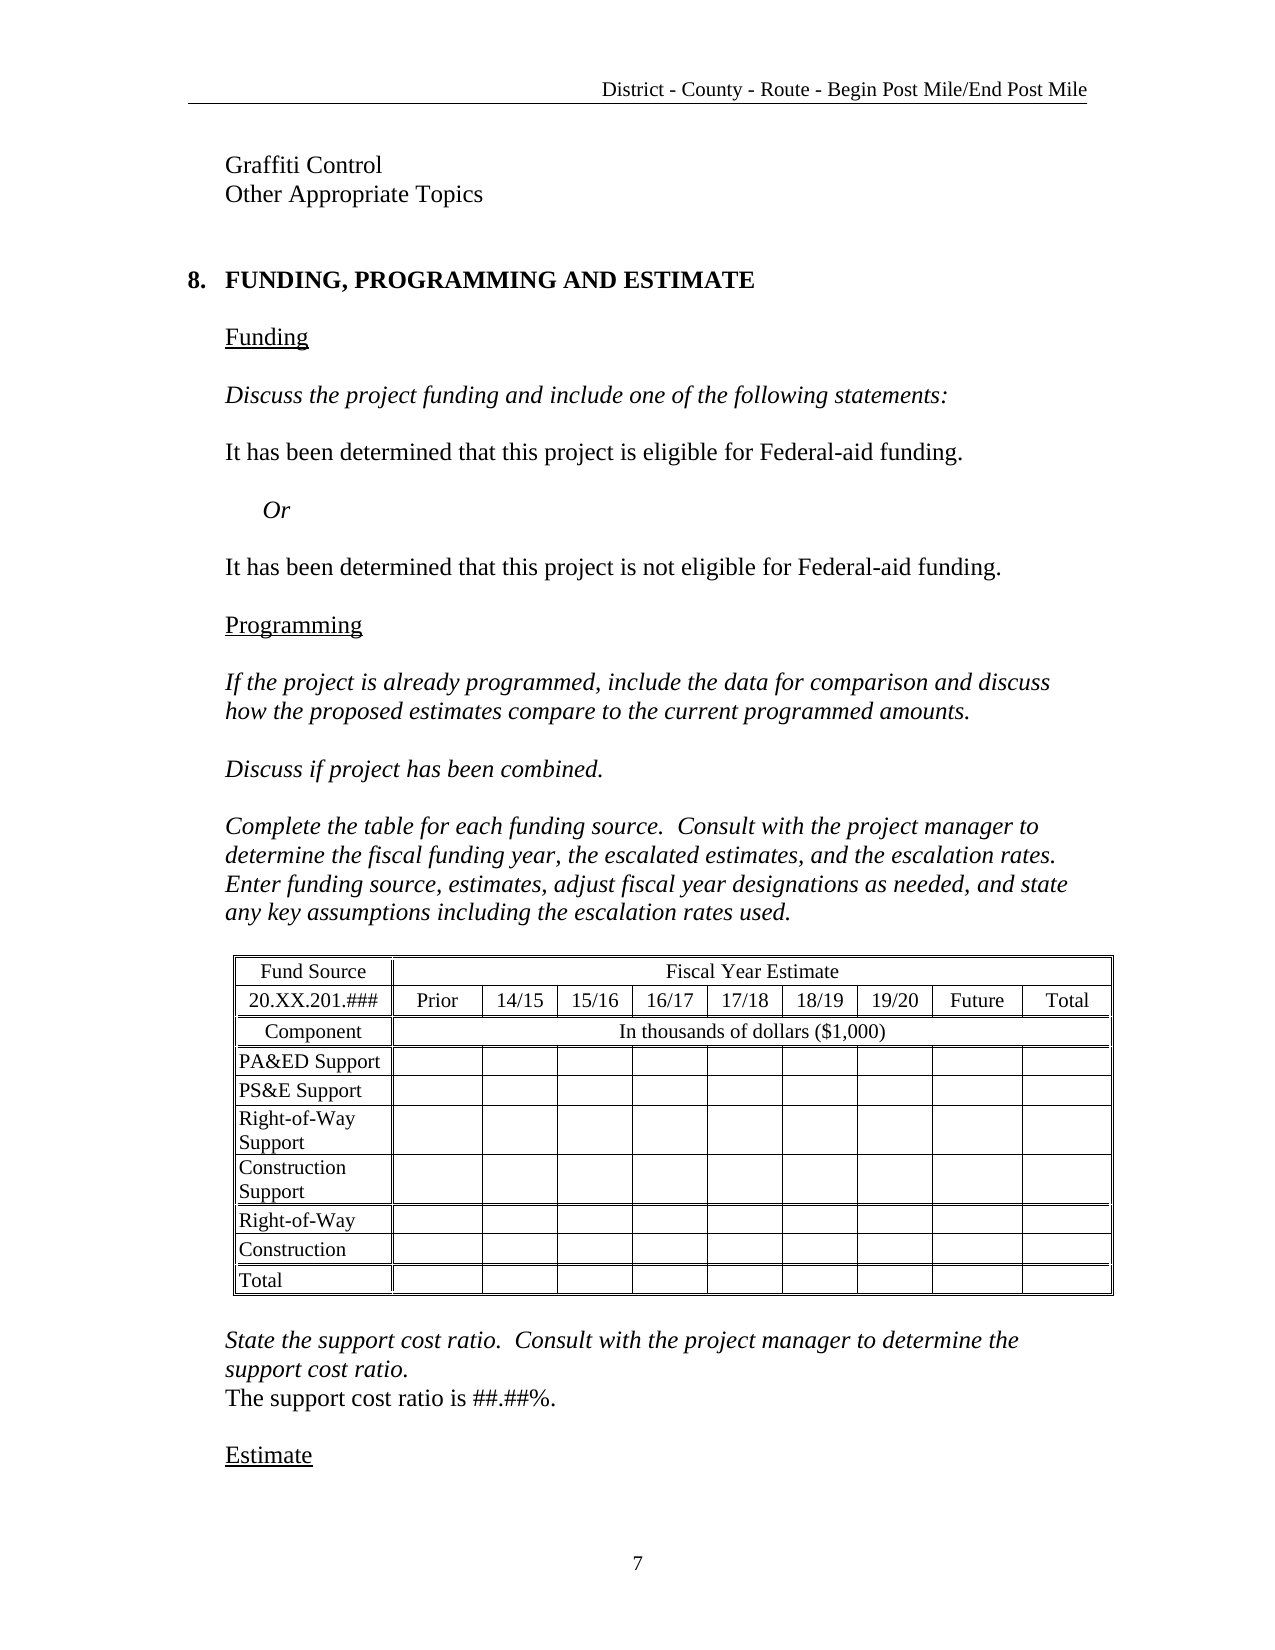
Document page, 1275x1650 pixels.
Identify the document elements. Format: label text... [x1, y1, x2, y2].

table_cell [558, 1234, 632, 1263]
table_cell [708, 1266, 782, 1293]
table_cell Total [234, 1263, 392, 1293]
table_cell 15/16 [558, 986, 632, 1015]
table_cell [1023, 1076, 1111, 1105]
text Estimate [225, 1440, 1087, 1469]
table_cell 16/17 [633, 986, 707, 1015]
table_cell PA&ED Support [234, 1045, 392, 1075]
table_cell [858, 1206, 932, 1233]
table_cell 18/19 [783, 986, 857, 1015]
text The support cost ratio is ##.##%. [225, 1383, 1087, 1411]
table_cell [783, 1106, 857, 1154]
table_cell Construction [236, 1234, 391, 1263]
text Other Appropriate Topics [225, 179, 1087, 207]
table_cell [858, 1106, 932, 1154]
table_cell [933, 1234, 1022, 1263]
table_cell 17/18 [708, 986, 782, 1015]
table_cell [558, 1048, 632, 1075]
table_cell [783, 1234, 857, 1263]
text 8. FUNDING, PROGRAMMING AND ESTIMATE [187, 265, 1087, 294]
table_cell [1023, 1234, 1111, 1263]
text It has been determined that this project is not eligible for Federal-aid funding. [225, 552, 1087, 581]
table_cell 14/15 [483, 986, 557, 1015]
table_cell In thousands of dollars ($1,000) [394, 1015, 1112, 1045]
table_cell Future [933, 986, 1022, 1015]
table_cell [1023, 1203, 1112, 1233]
text Funding [225, 322, 1087, 351]
table_cell 19/20 [858, 986, 932, 1015]
table_cell Total [1023, 986, 1111, 1015]
table_cell PS&E Support [236, 1076, 391, 1105]
text Complete the table for each funding source. Consult with the project manager to determine the fiscal funding year, the escalated estimates, and the escalation rates. Enter funding source, estimates, adjust fiscal year designations as needed, and state any key assumptions including the escalation rates used. [225, 811, 1087, 926]
table_cell [783, 1206, 857, 1233]
table_cell [858, 1155, 932, 1203]
table_cell [483, 1155, 557, 1203]
table_cell [483, 1206, 557, 1233]
text Graffiti Control [225, 150, 1087, 179]
table_cell [394, 1155, 482, 1203]
table_cell [483, 1106, 557, 1154]
text If the project is already programmed, include the data for comparison and discuss how the proposed estimates compare to the current programmed amounts. [225, 667, 1087, 725]
table_cell Right-of-Way [234, 1203, 392, 1233]
table_cell [708, 1106, 782, 1154]
table_cell [558, 1076, 632, 1105]
table_cell [394, 1106, 482, 1154]
table_cell [708, 1234, 782, 1263]
table_cell Component [234, 1015, 392, 1045]
table_cell [783, 1076, 857, 1105]
table_cell [633, 1266, 707, 1293]
table_cell [394, 1234, 482, 1263]
table_cell [933, 1155, 1022, 1203]
table_cell [558, 1106, 632, 1154]
table_cell [708, 1076, 782, 1105]
table_cell [708, 1155, 782, 1203]
table_cell [633, 1106, 707, 1154]
table_cell [558, 1155, 632, 1203]
table_cell [933, 1206, 1022, 1233]
table_cell [783, 1155, 857, 1203]
table_cell Prior [394, 986, 482, 1015]
text State the support cost ratio. Consult with the project manager to determine the support cost ratio. [225, 1325, 1087, 1383]
text Discuss the project funding and include one of the following statements: [225, 380, 1087, 409]
table_cell [708, 1206, 782, 1233]
text It has been determined that this project is eligible for Federal-aid funding. [225, 437, 1087, 466]
text Discuss if project has been combined. [225, 754, 1087, 782]
table_cell [708, 1048, 782, 1075]
table_cell [933, 1266, 1022, 1293]
table_cell [394, 1048, 482, 1075]
table_cell [1023, 1045, 1112, 1075]
table_cell [558, 1266, 632, 1293]
table_cell [1023, 1106, 1111, 1154]
table_cell [633, 1048, 707, 1075]
table_cell [1023, 1155, 1111, 1203]
table_cell [633, 1234, 707, 1263]
table_cell [392, 1266, 482, 1293]
table_cell [633, 1076, 707, 1105]
table_cell [483, 1048, 557, 1075]
table_cell [933, 1106, 1022, 1154]
table_cell [394, 1206, 482, 1233]
table_cell Construction Support [236, 1155, 391, 1203]
table_cell [1023, 1263, 1112, 1293]
table_cell [633, 1155, 707, 1203]
table_cell 20.XX.201.### [236, 986, 391, 1015]
table_cell [858, 1234, 932, 1263]
table_cell [858, 1076, 932, 1105]
table_cell [483, 1076, 557, 1105]
text Programming [225, 610, 1087, 639]
table_cell [783, 1266, 857, 1293]
table_cell [933, 1048, 1022, 1075]
table_cell [858, 1266, 932, 1293]
table_cell Right-of-Way Support [236, 1106, 391, 1154]
table_cell [558, 1206, 632, 1233]
text Or [225, 495, 1087, 524]
table_cell [933, 1076, 1022, 1105]
table_cell [483, 1266, 557, 1293]
table_cell [858, 1048, 932, 1075]
table_cell [633, 1206, 707, 1233]
table_cell [483, 1234, 557, 1263]
table_header Fund Source [236, 958, 392, 985]
table_cell [394, 1076, 482, 1105]
table_header Fiscal Year Estimate [392, 958, 1111, 985]
table_cell [783, 1048, 857, 1075]
